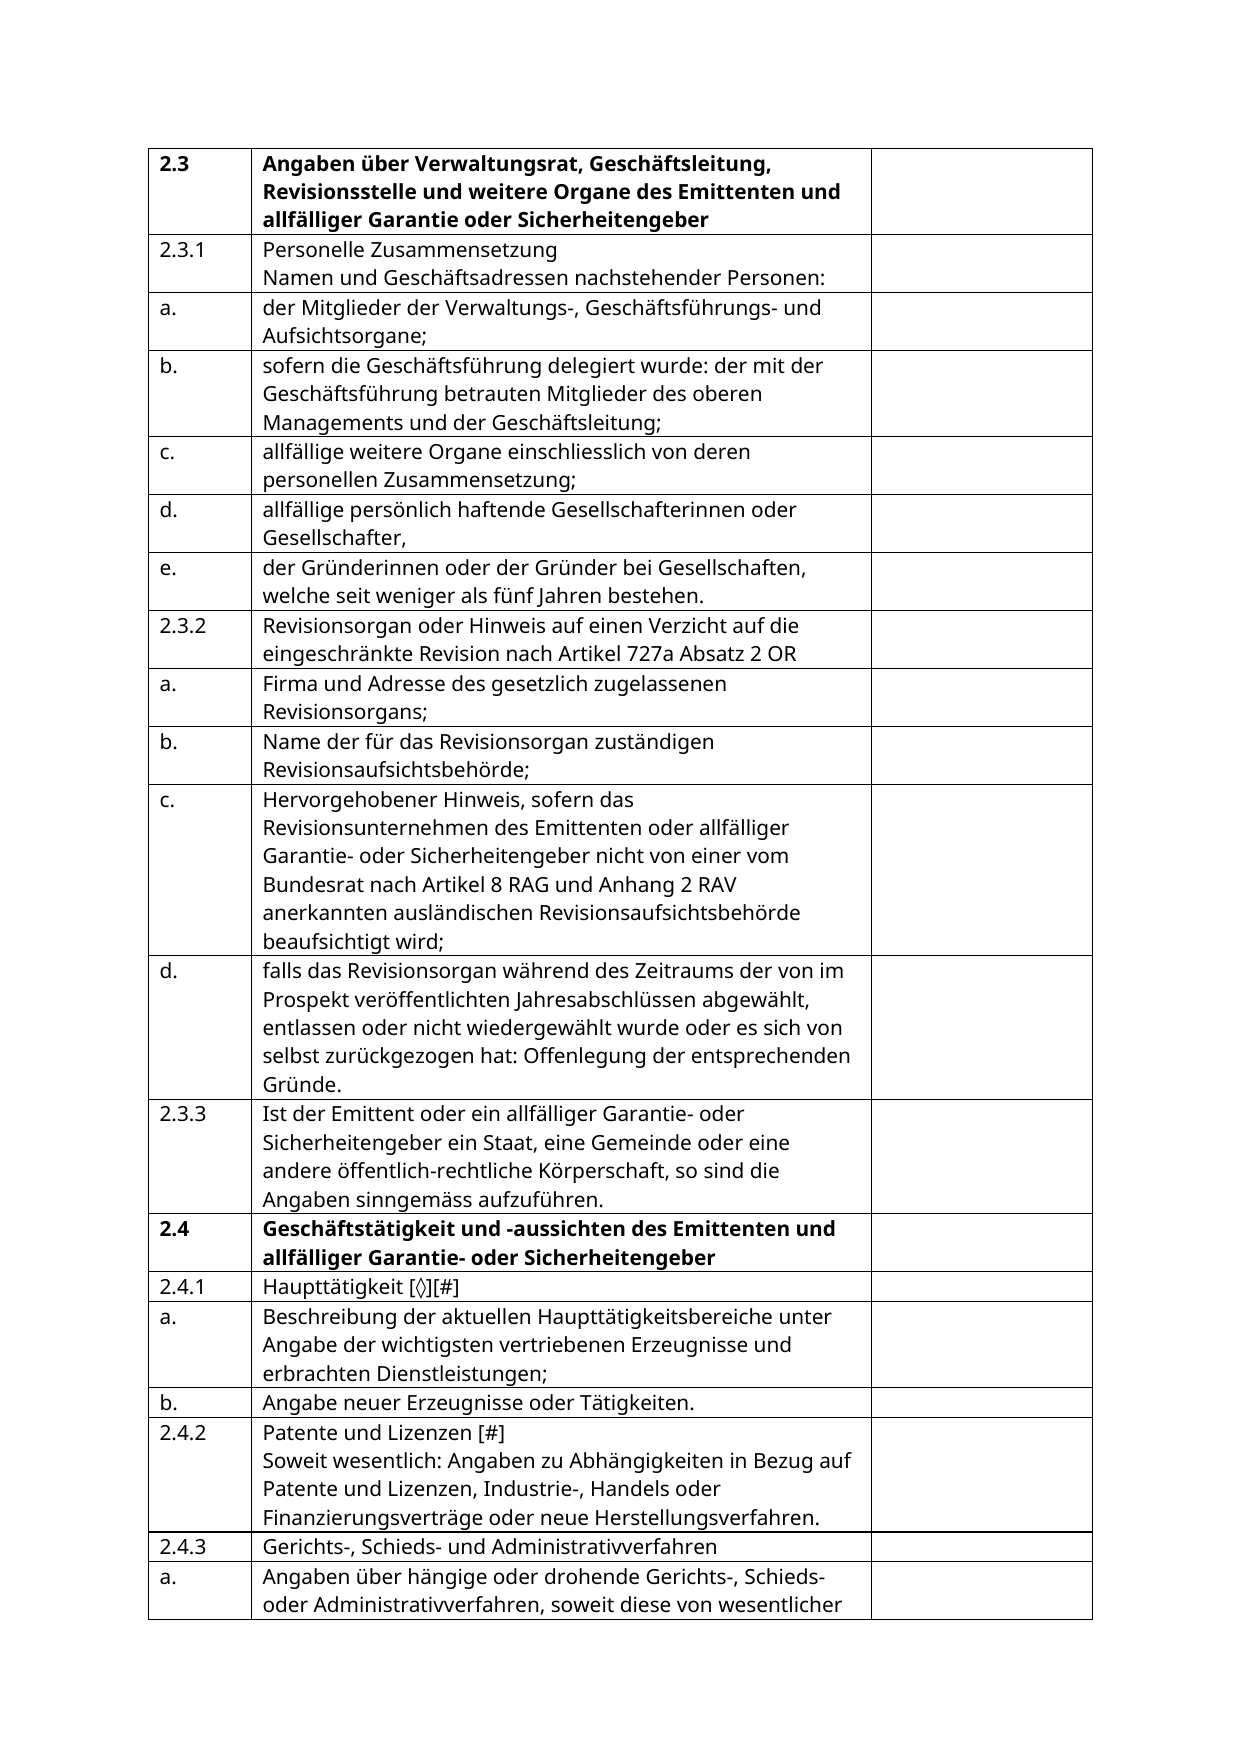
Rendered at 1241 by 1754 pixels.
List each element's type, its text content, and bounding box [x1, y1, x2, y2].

table_cell [872, 669, 1092, 726]
table_cell c. [149, 785, 251, 955]
table_cell 2.4.3 [149, 1533, 251, 1561]
table_cell Gerichts-, Schieds- und Administrativverfahren [252, 1533, 871, 1561]
table_cell Name der für das Revisionsorgan zuständigen Revisionsaufsichtsbehörde; [252, 727, 871, 784]
table_cell a. [149, 293, 251, 350]
table_cell 2.3.1 [149, 235, 251, 292]
table_cell Angaben über Verwaltungsrat, Geschäftsleitung, Revisionsstelle und weitere Organe des Emittenten und allfälliger Garantie oder Sicherheitengeber [252, 149, 871, 234]
table_cell [872, 1272, 1092, 1301]
table_cell a. [149, 1302, 251, 1387]
table_cell Beschreibung der aktuellen Haupttätigkeitsbereiche unter Angabe der wichtigsten vertriebenen Erzeugnisse und erbrachten Dienstleistungen; [252, 1302, 871, 1387]
table_cell [872, 611, 1092, 668]
table_cell 2.3.3 [149, 1100, 251, 1213]
table_cell [872, 437, 1092, 494]
table_cell sofern die Geschäftsführung delegiert wurde: der mit der Geschäftsführung betrauten Mitglieder des oberen Managements und der Geschäftsleitung; [252, 351, 871, 436]
table_cell b. [149, 727, 251, 784]
table_cell b. [149, 351, 251, 436]
table_cell e. [149, 553, 251, 610]
table_cell Geschäftstätigkeit und -aussichten des Emittenten und allfälliger Garantie- oder Sicherheitengeber [252, 1214, 871, 1271]
table_cell b. [149, 1388, 251, 1417]
table_cell d. [149, 956, 251, 1098]
table_cell [872, 553, 1092, 610]
table_cell Personelle Zusammensetzung Namen und Geschäftsadressen nachstehender Personen: [252, 235, 871, 292]
table_cell [872, 1214, 1092, 1271]
table_cell allfällige persönlich haftende Gesellschafterinnen oder Gesellschafter, [252, 495, 871, 552]
table_cell 2.3.2 [149, 611, 251, 668]
table_cell [872, 149, 1092, 234]
table_cell [872, 1418, 1092, 1531]
table_cell [872, 956, 1092, 1098]
table_cell [872, 1100, 1092, 1213]
table_cell allfällige weitere Organe einschliesslich von deren personellen Zusammensetzung; [252, 437, 871, 494]
table_cell d. [149, 495, 251, 552]
table_cell Hervorgehobener Hinweis, sofern das Revisionsunternehmen des Emittenten oder allfälliger Garantie- oder Sicherheitengeber nicht von einer vom Bundesrat nach Artikel 8 RAG und Anhang 2 RAV anerkannten ausländischen Revisionsaufsichtsbehörde beaufsichtigt wird; [252, 785, 871, 955]
table_cell [872, 1302, 1092, 1387]
table_cell Revisionsorgan oder Hinweis auf einen Verzicht auf die eingeschränkte Revision nach Artikel 727a Absatz 2 OR [252, 611, 871, 668]
table_cell [872, 785, 1092, 955]
table_cell 2.3 [149, 149, 251, 234]
table_cell der Gründerinnen oder der Gründer bei Gesellschaften, welche seit weniger als fünf Jahren bestehen. [252, 553, 871, 610]
table_cell c. [149, 437, 251, 494]
table_cell [872, 727, 1092, 784]
table_cell [872, 351, 1092, 436]
table_cell [872, 1562, 1092, 1619]
table_cell Haupttätigkeit [◊][#] [252, 1272, 871, 1301]
table_cell [872, 235, 1092, 292]
table_cell 2.4.2 [149, 1418, 251, 1531]
table_cell Patente und Lizenzen [#] Soweit wesentlich: Angaben zu Abhängigkeiten in Bezug auf Patente und Lizenzen, Industrie-, Handels oder Finanzierungsverträge oder neue Herstellungsverfahren. [252, 1418, 871, 1531]
table_cell a. [149, 1562, 251, 1619]
table_cell a. [149, 669, 251, 726]
table_cell 2.4.1 [149, 1272, 251, 1301]
table_cell [872, 293, 1092, 350]
table_cell 2.4 [149, 1214, 251, 1271]
table_cell Firma und Adresse des gesetzlich zugelassenen Revisionsorgans; [252, 669, 871, 726]
table_cell [872, 495, 1092, 552]
table_cell Angabe neuer Erzeugnisse oder Tätigkeiten. [252, 1388, 871, 1417]
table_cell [252, 1562, 871, 1619]
table_cell der Mitglieder der Verwaltungs-, Geschäftsführungs- und Aufsichtsorgane; [252, 293, 871, 350]
table_cell [872, 1388, 1092, 1417]
table_cell falls das Revisionsorgan während des Zeitraums der von im Prospekt veröffentlichten Jahresabschlüssen abgewählt, entlassen oder nicht wiedergewählt wurde oder es sich von selbst zurückgezogen hat: Offenlegung der entsprechenden Gründe. [252, 956, 871, 1098]
table_cell [872, 1533, 1092, 1561]
table_cell Ist der Emittent oder ein allfälliger Garantie- oder Sicherheitengeber ein Staat, eine Gemeinde oder eine andere öffentlich-rechtliche Körperschaft, so sind die Angaben sinngemäss aufzuführen. [252, 1100, 871, 1213]
